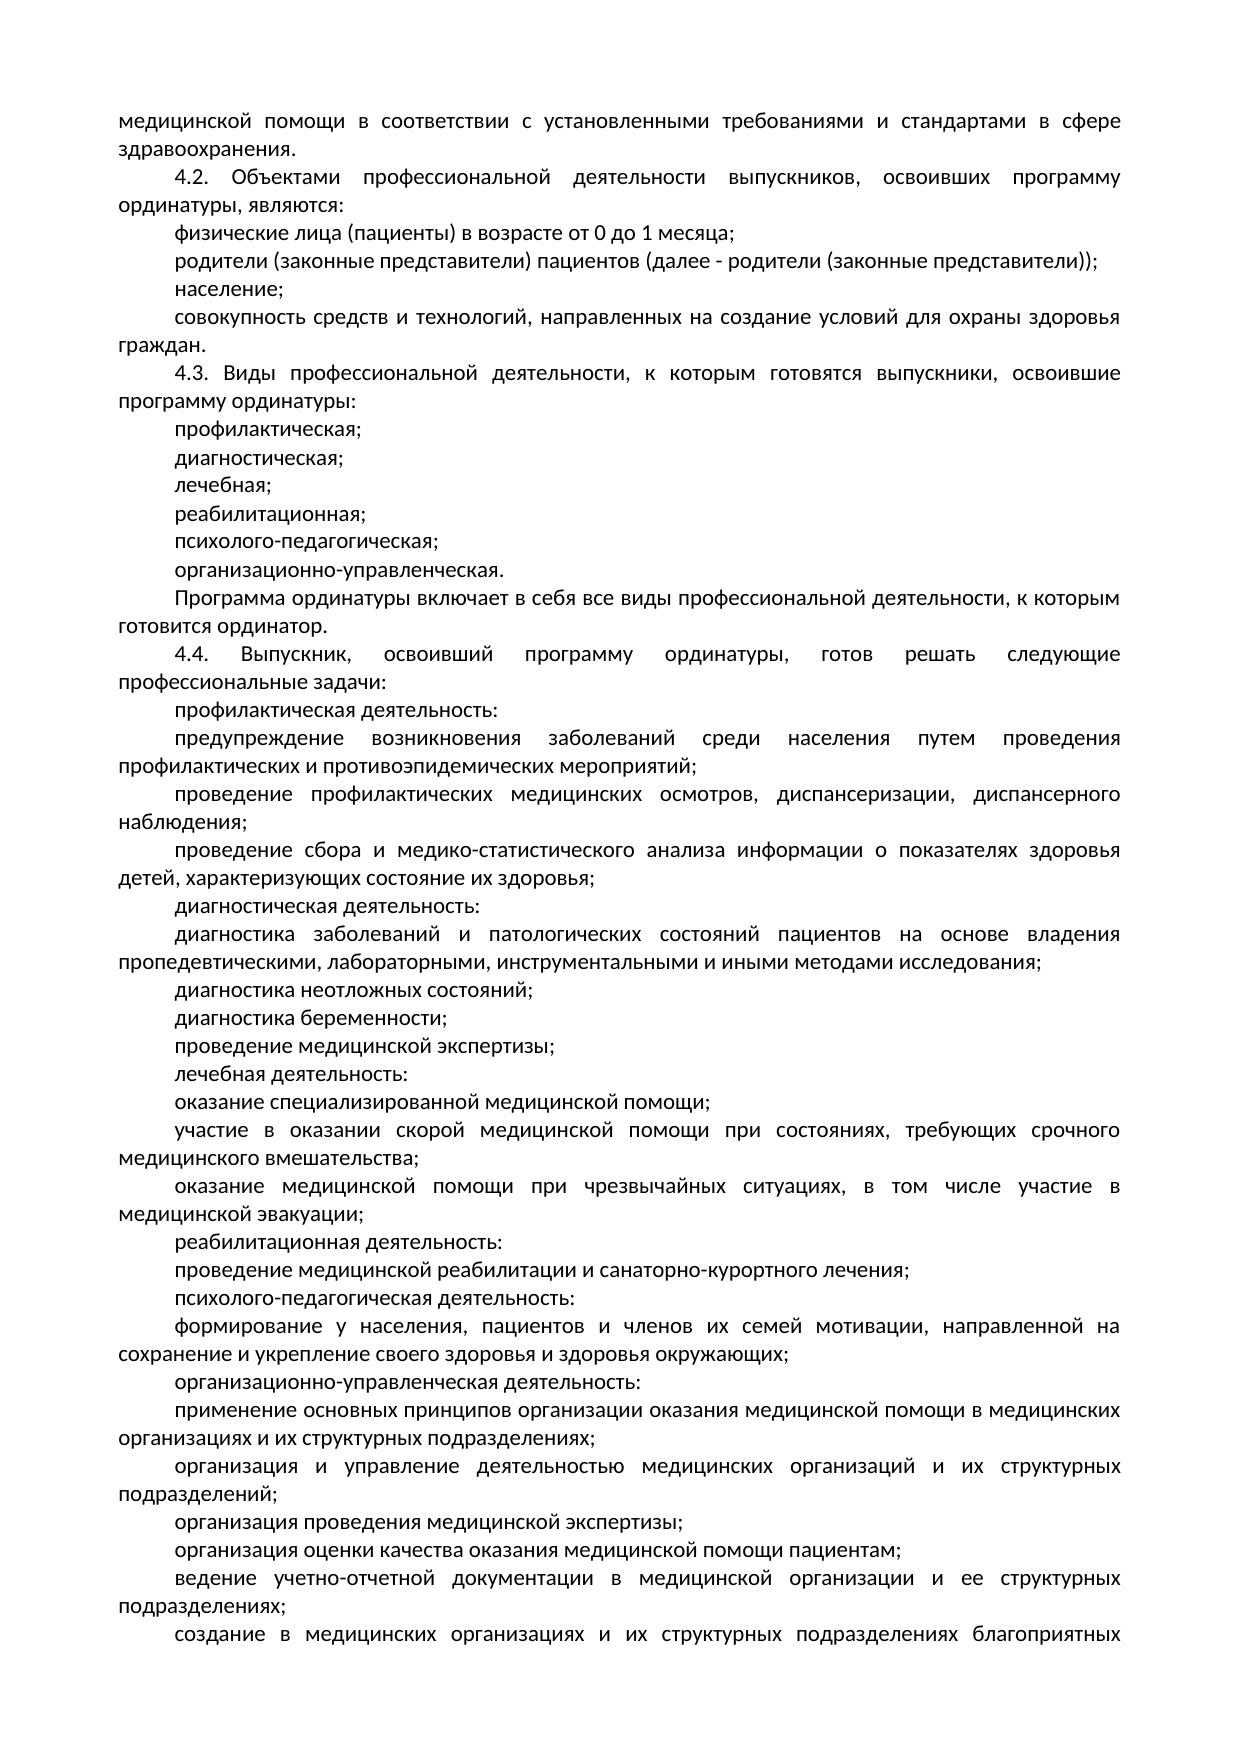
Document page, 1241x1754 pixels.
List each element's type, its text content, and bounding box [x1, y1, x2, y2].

text диагностическая; [118, 443, 1122, 471]
text население; [118, 274, 1122, 302]
text проведение медицинской реабилитации и санаторно-курортного лечения; [118, 1255, 1122, 1283]
text организационно-управленческая. [118, 555, 1122, 583]
text физические лица (пациенты) в возрасте от 0 до 1 месяца; [118, 218, 1122, 246]
text 4.3. Виды профессиональной деятельности, к которым готовятся выпускники, освоившие программу ординатуры: [118, 358, 1122, 414]
text участие в оказании скорой медицинской помощи при состояниях, требующих срочного медицинского вмешательства; [118, 1115, 1122, 1171]
text 4.2. Объектами профессиональной деятельности выпускников, освоивших программу ординатуры, являются: [118, 162, 1122, 218]
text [118, 1619, 1122, 1647]
text организация и управление деятельностью медицинских организаций и их структурных подразделений; [118, 1451, 1122, 1507]
text проведение медицинской экспертизы; [118, 1031, 1122, 1059]
text родители (законные представители) пациентов (далее - родители (законные представители)); [118, 246, 1122, 274]
text психолого-педагогическая деятельность: [118, 1283, 1122, 1311]
text оказание медицинской помощи при чрезвычайных ситуациях, в том числе участие в медицинской эвакуации; [118, 1171, 1122, 1227]
text 4.4. Выпускник, освоивший программу ординатуры, готов решать следующие профессиональные задачи: [118, 639, 1122, 695]
text организация проведения медицинской экспертизы; [118, 1507, 1122, 1535]
text диагностика заболеваний и патологических состояний пациентов на основе владения пропедевтическими, лабораторными, инструментальными и иными методами исследования; [118, 919, 1122, 975]
text диагностическая деятельность: [118, 891, 1122, 919]
text лечебная деятельность: [118, 1059, 1122, 1087]
text проведение сбора и медико-статистического анализа информации о показателях здоровья детей, характеризующих состояние их здоровья; [118, 835, 1122, 891]
text организационно-управленческая деятельность: [118, 1367, 1122, 1395]
text лечебная; [118, 471, 1122, 499]
text проведение профилактических медицинских осмотров, диспансеризации, диспансерного наблюдения; [118, 779, 1122, 835]
text оказание специализированной медицинской помощи; [118, 1087, 1122, 1115]
text психолого-педагогическая; [118, 527, 1122, 555]
text реабилитационная деятельность: [118, 1227, 1122, 1255]
text диагностика неотложных состояний; [118, 975, 1122, 1003]
text реабилитационная; [118, 499, 1122, 527]
text диагностика беременности; [118, 1003, 1122, 1031]
text профилактическая деятельность: [118, 695, 1122, 723]
text организация оценки качества оказания медицинской помощи пациентам; [118, 1535, 1122, 1563]
text совокупность средств и технологий, направленных на создание условий для охраны здоровья граждан. [118, 302, 1122, 358]
text ведение учетно-отчетной документации в медицинской организации и ее структурных подразделениях; [118, 1563, 1122, 1619]
text профилактическая; [118, 414, 1122, 443]
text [118, 106, 1122, 162]
text формирование у населения, пациентов и членов их семей мотивации, направленной на сохранение и укрепление своего здоровья и здоровья окружающих; [118, 1311, 1122, 1367]
text предупреждение возникновения заболеваний среди населения путем проведения профилактических и противоэпидемических мероприятий; [118, 723, 1122, 779]
text Программа ординатуры включает в себя все виды профессиональной деятельности, к которым готовится ординатор. [118, 583, 1122, 639]
text применение основных принципов организации оказания медицинской помощи в медицинских организациях и их структурных подразделениях; [118, 1395, 1122, 1451]
